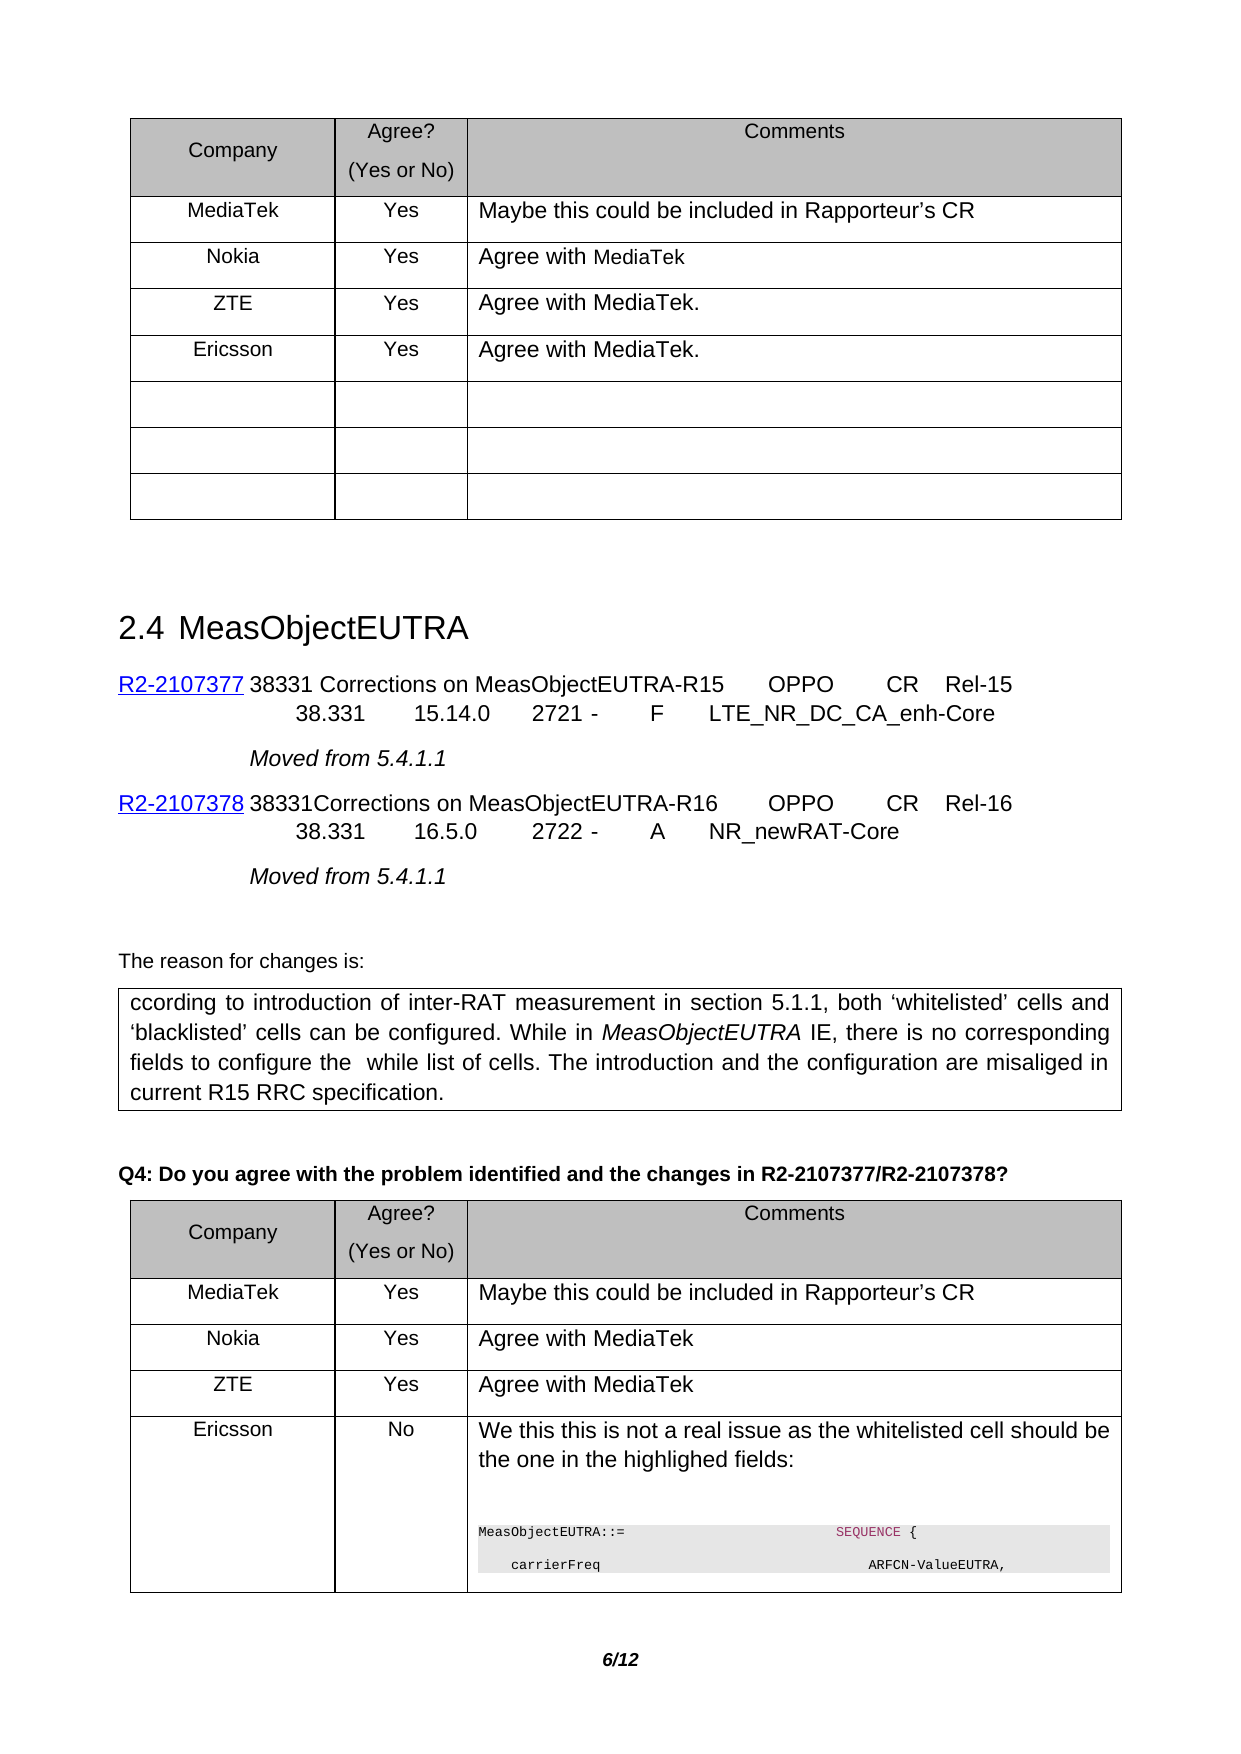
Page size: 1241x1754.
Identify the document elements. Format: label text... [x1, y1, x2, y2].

table_cell Agree with MediaTek [468, 1371, 1121, 1416]
table_cell ZTE [131, 289, 334, 334]
table_cell No [336, 1417, 467, 1592]
table_cell [468, 428, 1121, 473]
table_cell ZTE [131, 1371, 334, 1416]
text The reason for changes is: [118, 949, 1122, 973]
title R2-2107377 38331 Corrections on MeasObjectEUTRA-R15 OPPO CR Rel-15 38.331 15.14.0 2721 - F LTE_NR_DC_CA_enh-Core [118, 671, 1122, 726]
table_cell Nokia [131, 243, 334, 288]
table_cell [336, 428, 467, 473]
table_cell Ericsson [131, 1417, 334, 1592]
table_header Company [131, 1201, 334, 1278]
table_cell [336, 474, 467, 519]
text Moved from 5.4.1.1 [249, 863, 1122, 890]
table_cell Yes [336, 243, 467, 288]
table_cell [468, 1417, 1121, 1592]
table_cell Yes [336, 1325, 467, 1370]
table_cell Yes [336, 336, 467, 381]
table_cell Agree with MediaTek [468, 243, 1121, 288]
table_cell Yes [336, 1371, 467, 1416]
table_cell Maybe this could be included in Rapporteur’s CR [468, 1279, 1121, 1324]
table_cell [468, 474, 1121, 519]
table_cell [131, 474, 334, 519]
table_cell [131, 382, 334, 427]
table_header Agree? (Yes or No) [336, 119, 467, 196]
table_cell Agree with MediaTek [468, 1325, 1121, 1370]
table_header Comments [468, 1201, 1121, 1278]
table_cell MediaTek [131, 1279, 334, 1324]
table_cell Yes [336, 289, 467, 334]
table_cell Agree with MediaTek. [468, 289, 1121, 334]
table_header Company [131, 119, 334, 196]
table_cell Nokia [131, 1325, 334, 1370]
table_cell [336, 382, 467, 427]
table_cell MediaTek [131, 197, 334, 242]
text Q4: Do you agree with the problem identified and the changes in R2-2107377/R2-2107378? [118, 1161, 1122, 1185]
subtitle MeasObjectEUTRA [118, 608, 1122, 647]
table_header ccording to introduction of inter-RAT measurement in section 5.1.1, both ‘whitelisted’ cells and ‘blacklisted’ cells can be configured. While in MeasObjectEUTRA IE, there is no corresponding fields to configure the while list of cells. The introduction and the configuration are misaliged in current R15 RRC specification. [119, 989, 1121, 1109]
table_header Agree? (Yes or No) [336, 1201, 467, 1278]
table_cell Yes [336, 1279, 467, 1324]
table_cell Maybe this could be included in Rapporteur’s CR [468, 197, 1121, 242]
text Moved from 5.4.1.1 [249, 745, 1122, 771]
title R2-2107378 38331Corrections on MeasObjectEUTRA-R16 OPPO CR Rel-16 38.331 16.5.0 2722 - A NR_newRAT-Core [118, 790, 1122, 844]
table_cell [131, 428, 334, 473]
table_header Comments [468, 119, 1121, 196]
table_cell [468, 382, 1121, 427]
table_cell Agree with MediaTek. [468, 336, 1121, 381]
table_cell Ericsson [131, 336, 334, 381]
table_cell Yes [336, 197, 467, 242]
